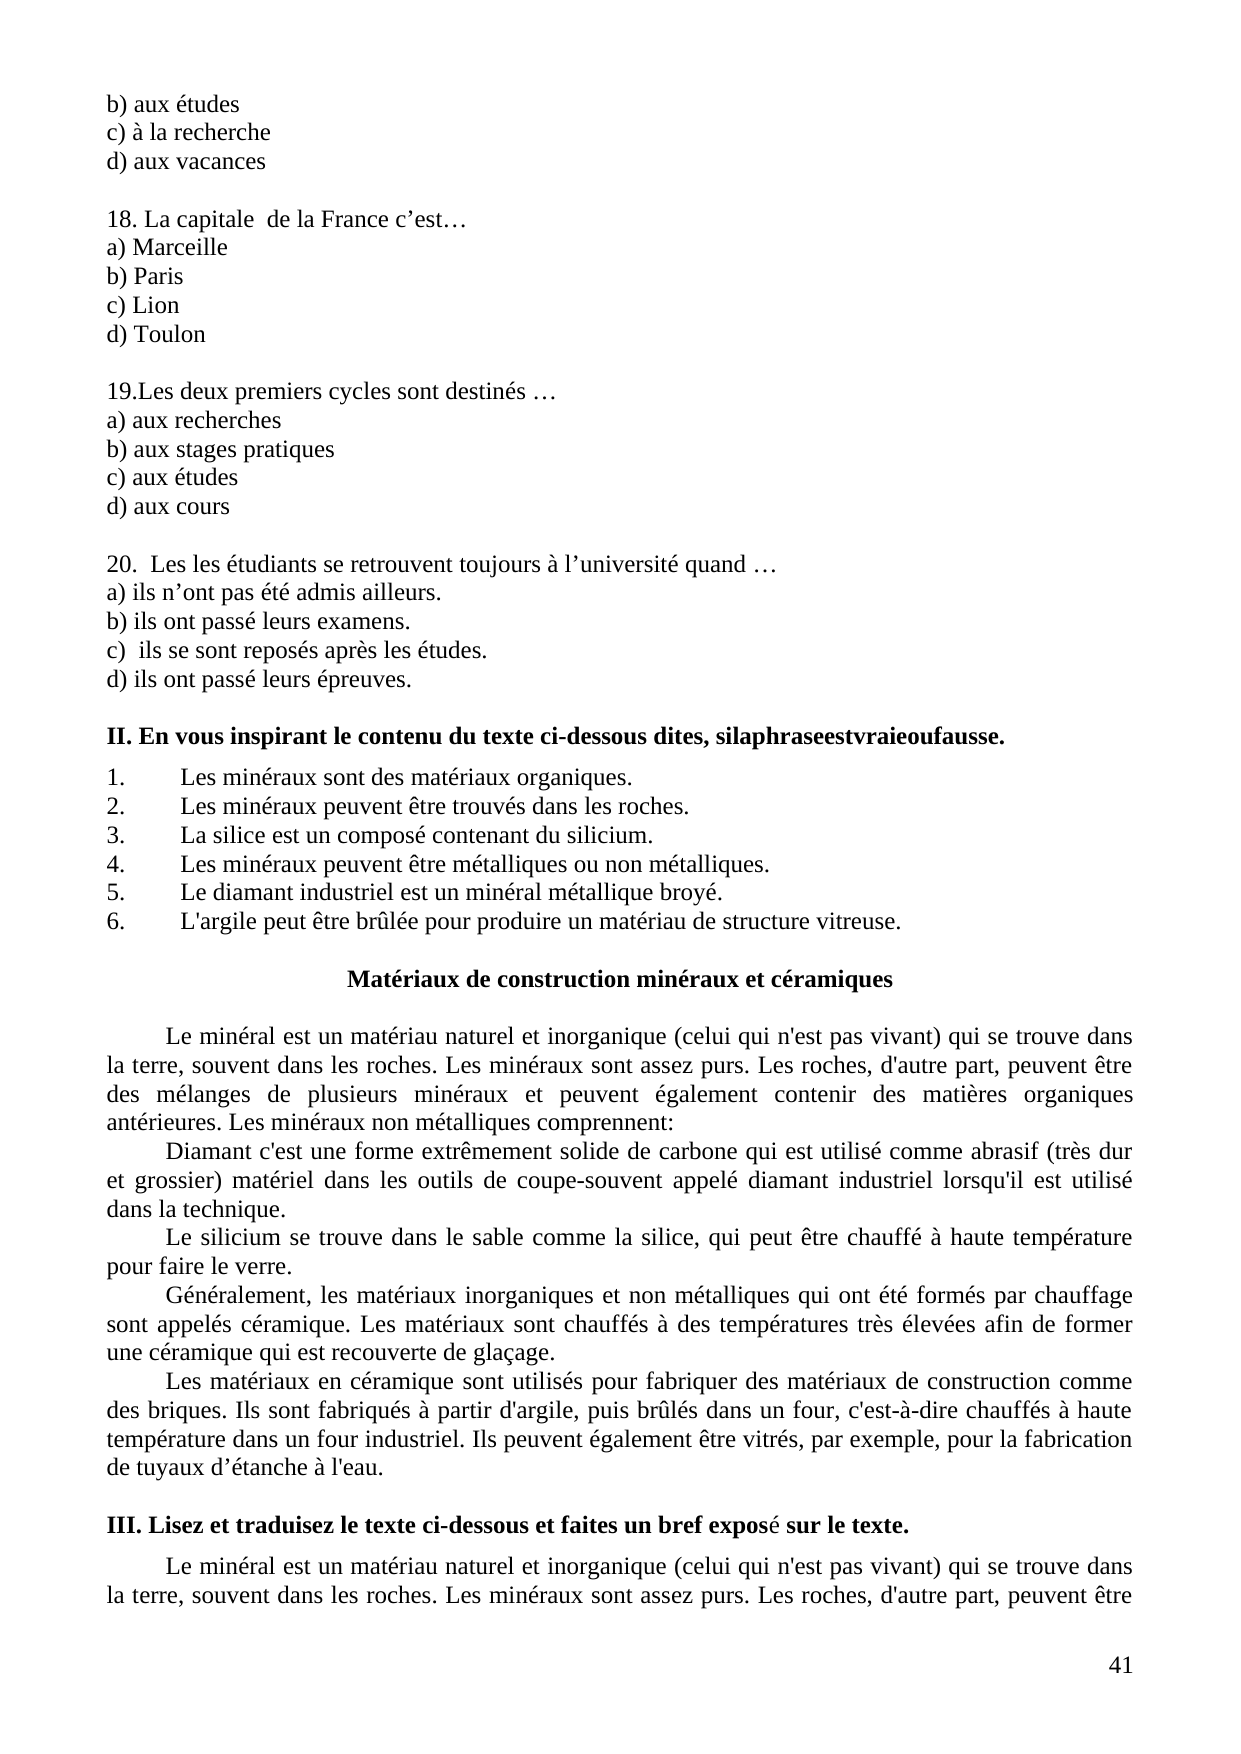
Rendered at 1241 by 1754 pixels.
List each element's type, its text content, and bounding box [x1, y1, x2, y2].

text 18. La capitale de la France c’est… [106, 204, 1134, 232]
text d) ils ont passé leurs épreuves. [106, 664, 1134, 692]
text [106, 1551, 1134, 1609]
text 2. Les minéraux peuvent être trouvés dans les roches. [106, 791, 1134, 820]
text c) aux études [106, 462, 1134, 491]
text 19.Les deux premiers cycles sont destinés … [106, 376, 1134, 405]
text 20. Les les étudiants se retrouvent toujours à l’université quand … [106, 549, 1134, 577]
text a) Marceille [106, 232, 1134, 261]
text II. En vous inspirant le contenu du texte ci-dessous dites, silaphraseestvraieoufausse. [106, 721, 1134, 750]
text 5. Le diamant industriel est un minéral métallique broyé. [106, 877, 1134, 906]
text b) aux stages pratiques [106, 434, 1134, 462]
text Le silicium se trouve dans le sable comme la silice, qui peut être chauffé à haute température pour faire le verre. [106, 1222, 1134, 1280]
text a) ils n’ont pas été admis ailleurs. [106, 577, 1134, 606]
text c) ils se sont reposés après les études. [106, 635, 1134, 664]
text d) Toulon [106, 319, 1134, 347]
text d) aux cours [106, 491, 1134, 520]
text b) Paris [106, 261, 1134, 290]
text Matériaux de construction minéraux et céramiques [106, 964, 1134, 992]
text b) ils ont passé leurs examens. [106, 606, 1134, 635]
text III. Lisez et traduisez le texte ci-dessous et faites un bref exposé sur le texte. [106, 1510, 1134, 1539]
text a) aux recherches [106, 405, 1134, 434]
text b) aux études [106, 89, 1134, 117]
text 4. Les minéraux peuvent être métalliques ou non métalliques. [106, 849, 1134, 877]
text d) aux vacances [106, 146, 1134, 175]
text 3. La silice est un composé contenant du silicium. [106, 820, 1134, 849]
text c) à la recherche [106, 117, 1134, 146]
text 1. Les minéraux sont des matériaux organiques. [106, 762, 1134, 791]
text c) Lion [106, 290, 1134, 319]
text Diamant c'est une forme extrêmement solide de carbone qui est utilisé comme abrasif (très dur et grossier) matériel dans les outils de coupe-souvent appelé diamant industriel lorsqu'il est utilisé dans la technique. [106, 1136, 1134, 1222]
text 6. L'argile peut être brûlée pour produire un matériau de structure vitreuse. [106, 906, 1134, 935]
